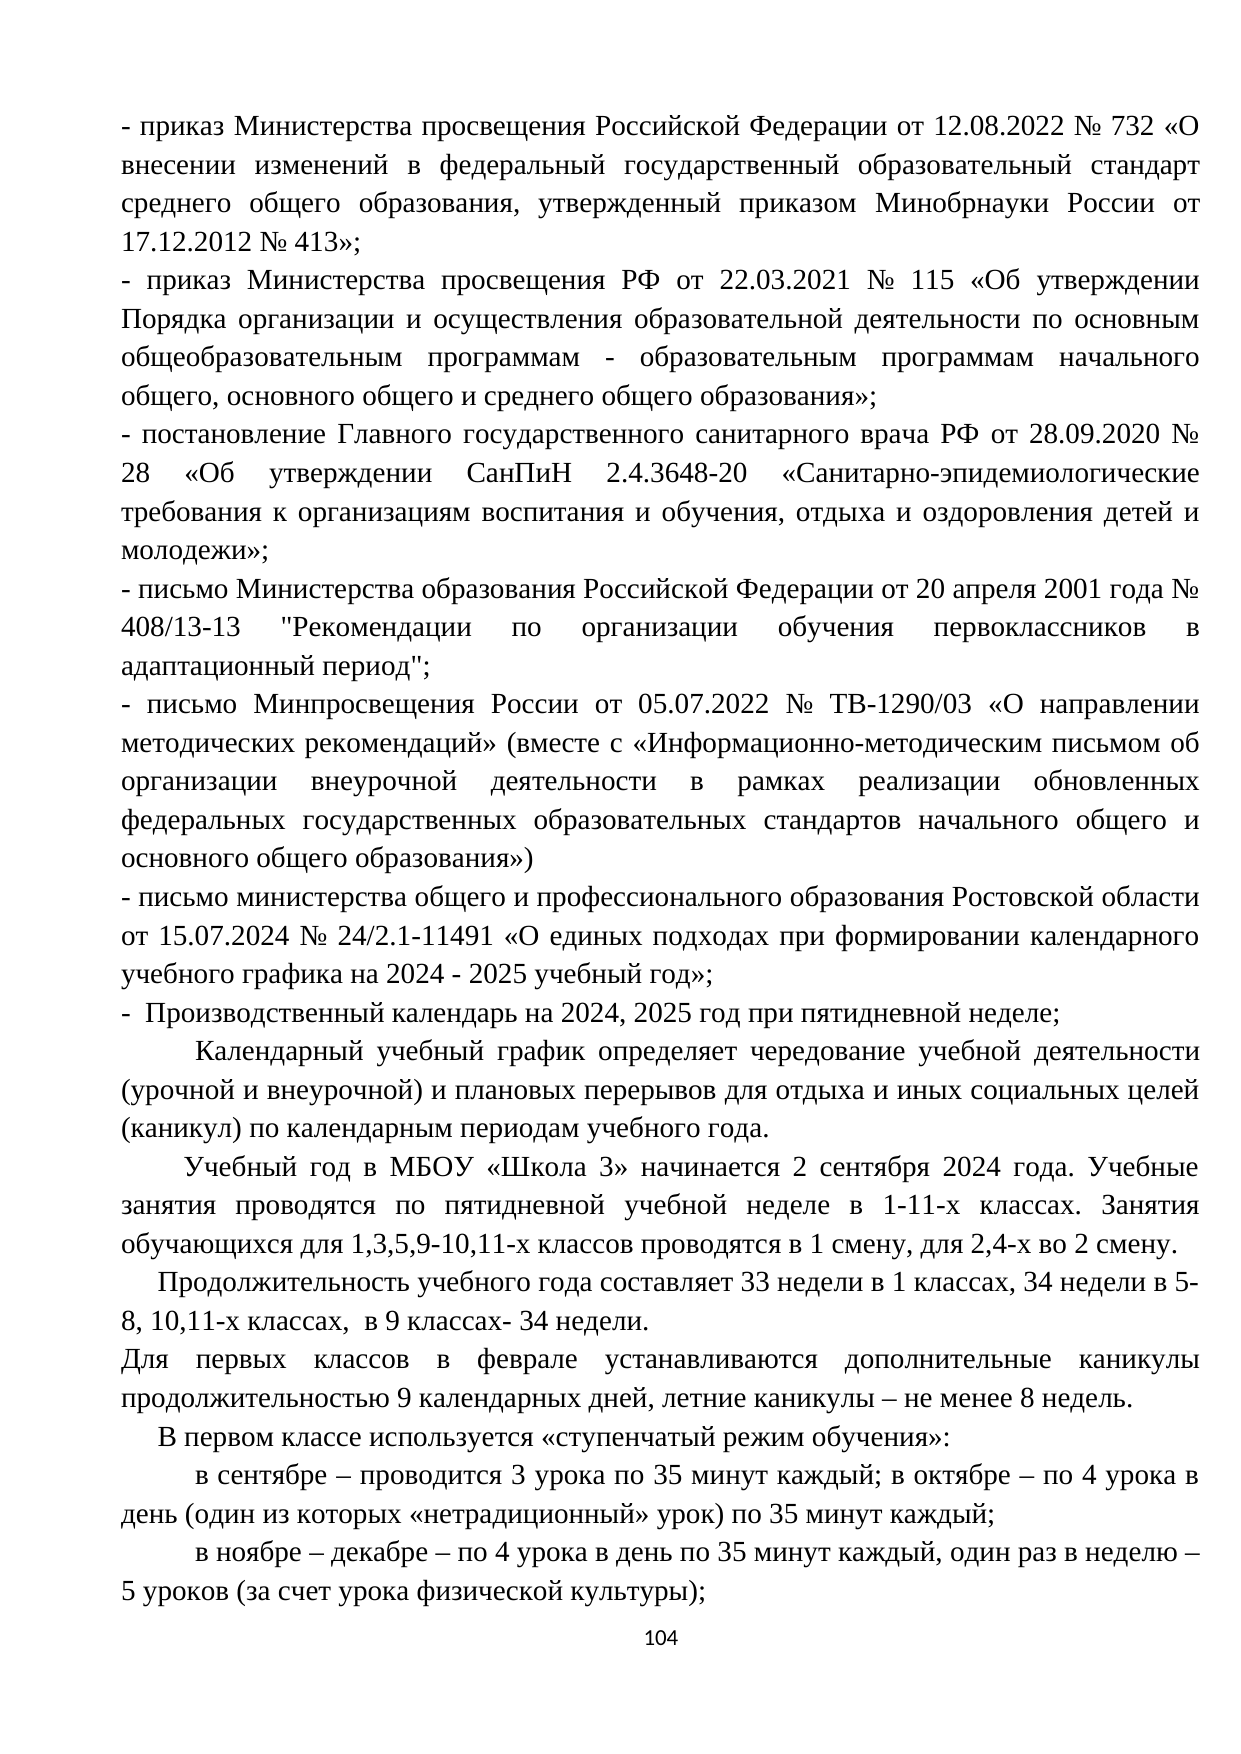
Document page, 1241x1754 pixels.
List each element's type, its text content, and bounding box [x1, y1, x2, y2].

text - Производственный календарь на 2024, 2025 год при пятидневной неделе; [121, 995, 1201, 1028]
text Продолжительность учебного года составляет 33 недели в 1 классах, 34 недели в 5-8, 10,11-х классах, в 9 классах- 34 недели. [121, 1264, 1201, 1337]
text В первом классе используется «ступенчатый режим обучения»: [121, 1419, 1201, 1452]
text - приказ Министерства просвещения РФ от 22.03.2021 № 115 «Об утверждении Порядка организации и осуществления образовательной деятельности по основным общеобразовательным программам - образовательным программам начального общего, основного общего и среднего общего образования»; [121, 262, 1201, 412]
text Календарный учебный график определяет чередование учебной деятельности (урочной и внеурочной) и плановых перерывов для отдыха и иных социальных целей (каникул) по календарным периодам учебного года. [121, 1033, 1201, 1144]
text в сентябре – проводится 3 урока по 35 минут каждый; в октябре – по 4 урока в день (один из которых «нетрадиционный» урок) по 35 минут каждый; [121, 1457, 1201, 1529]
text - письмо министерства общего и профессионального образования Ростовской области от 15.07.2024 № 24/2.1-11491 «О единых подходах при формировании календарного учебного графика на 2024 - 2025 учебный год»; [121, 879, 1201, 990]
text - письмо Министерства образования Российской Федерации от 20 апреля 2001 года № 408/13-13 "Рекомендации по организации обучения первоклассников в адаптационный период"; [121, 571, 1201, 681]
text Для первых классов в феврале устанавливаются дополнительные каникулы продолжительностью 9 календарных дней, летние каникулы – не менее 8 недель. [121, 1342, 1201, 1414]
text в ноябре – декабре – по 4 урока в день по 35 минут каждый, один раз в неделю – 5 уроков (за счет урока физической культуры); [121, 1534, 1201, 1606]
text Учебный год в МБОУ «Школа 3» начинается 2 сентября 2024 года. Учебные занятия проводятся по пятидневной учебной неделе в 1-11-х классах. Занятия обучающихся для 1,3,5,9-10,11-х классов проводятся в 1 смену, для 2,4-х во 2 смену. [121, 1149, 1201, 1259]
text - приказ Министерства просвещения Российской Федерации от 12.08.2022 № 732 «О внесении изменений в федеральный государственный образовательный стандарт среднего общего образования, утвержденный приказом Минобрнауки России от 17.12.2012 № 413»; [121, 108, 1201, 257]
text - постановление Главного государственного санитарного врача РФ от 28.09.2020 № 28 «Об утверждении СанПиН 2.4.3648-20 «Санитарно-эпидемиологические требования к организациям воспитания и обучения, отдыха и оздоровления детей и молодежи»; [121, 417, 1201, 566]
text - письмо Минпросвещения России от 05.07.2022 № ТВ-1290/03 «О направлении методических рекомендаций» (вместе с «Информационно-методическим письмом об организации внеурочной деятельности в рамках реализации обновленных федеральных государственных образовательных стандартов начального общего и основного общего образования») [121, 686, 1201, 874]
